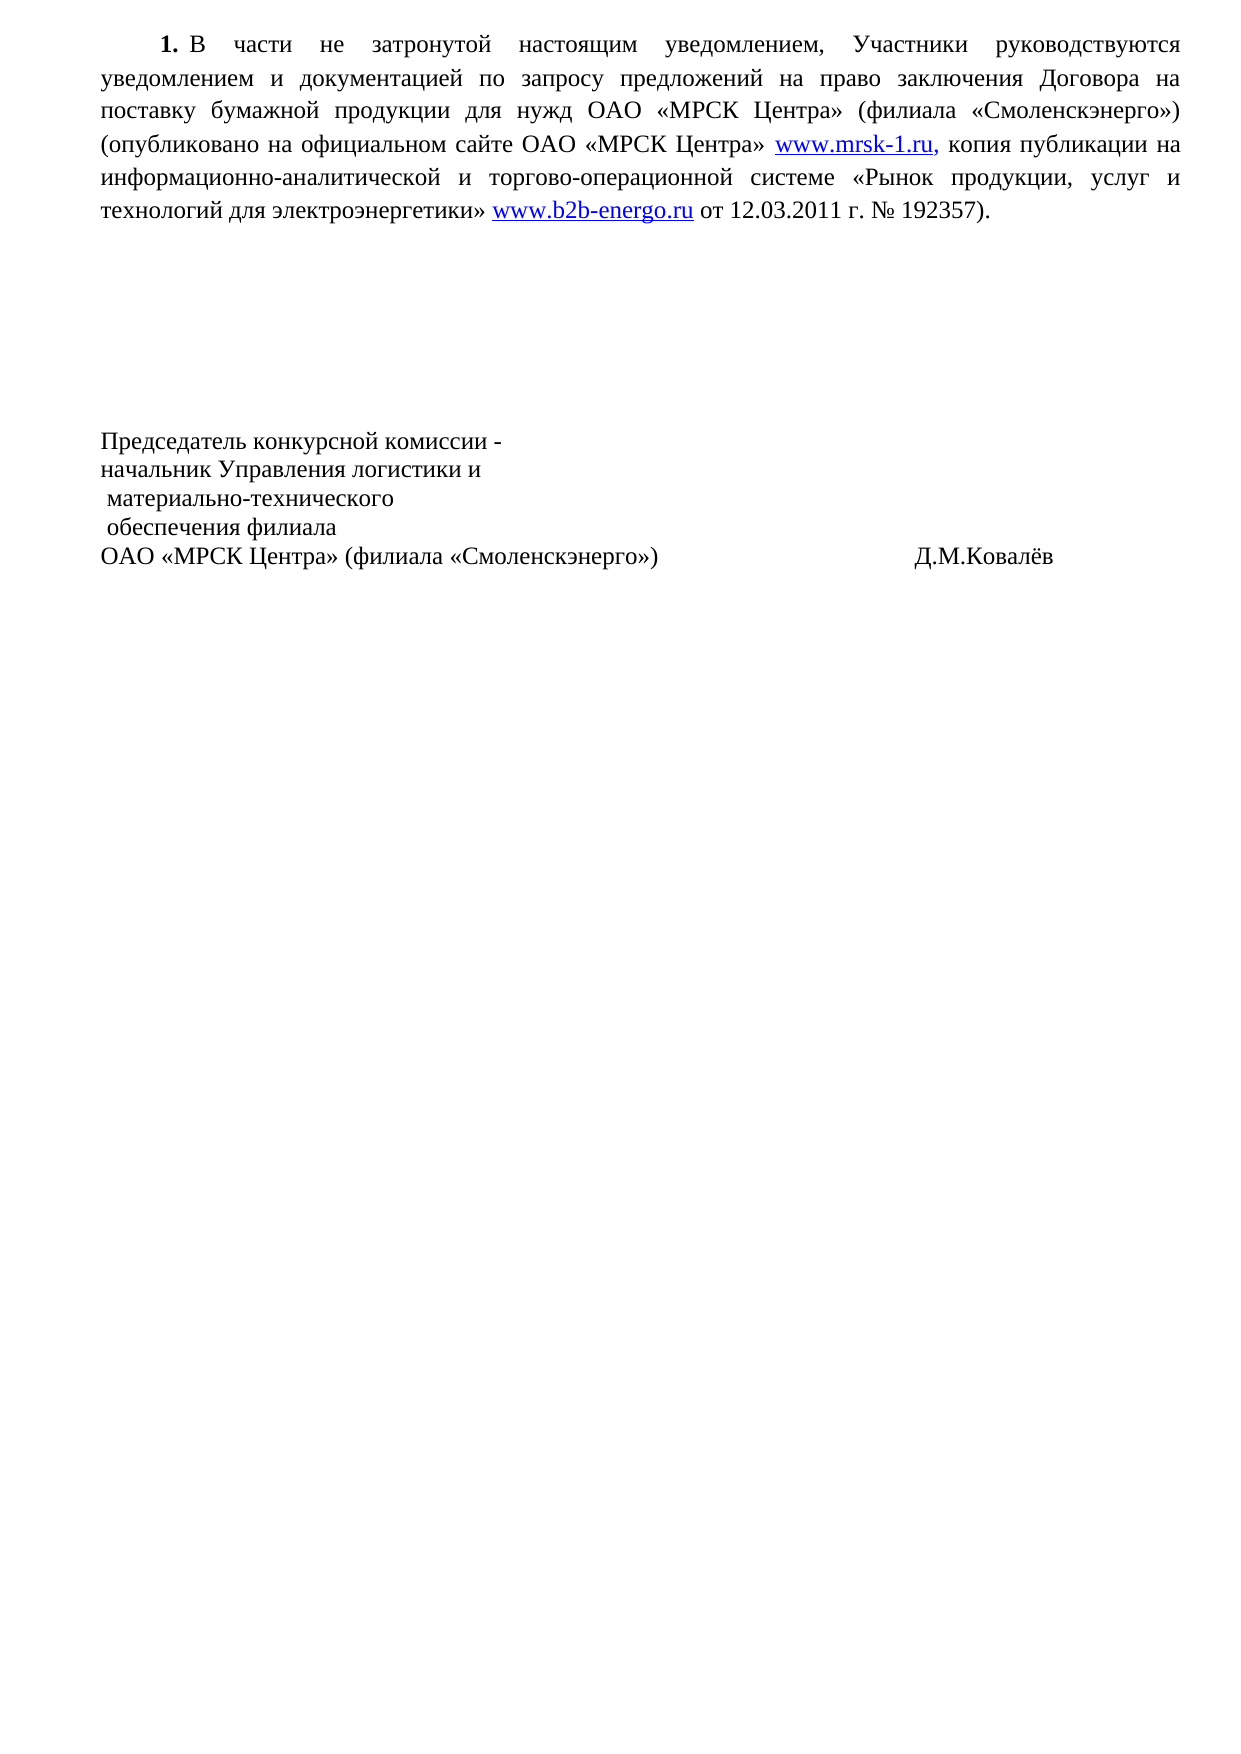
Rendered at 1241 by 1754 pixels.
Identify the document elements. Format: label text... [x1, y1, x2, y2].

text начальник Управления логистики и [100, 454, 1182, 483]
text обеспечения филиала [100, 512, 1182, 541]
text Председатель конкурсной комиссии - [100, 426, 1181, 454]
text ОАО «МРСК Центра» (филиала «Смоленскэнерго») Д.М.Ковалёв [100, 541, 1181, 569]
list В части не затронутой настоящим уведомлением, Участники руководствуются уведомлением и документацией по запросу предложений на право заключения Договора на поставку бумажной продукции для нужд ОАО «МРСК Центра» (филиала «Смоленскэнерго») (опубликовано на официальном сайте ОАО «МРСК Центра» www.mrsk-1.ru, копия публикации на информационно-аналитической и торгово-операционной системе «Рынок продукции, услуг и технологий для электроэнергетики» www.b2b-energo.ru от 12.03.2011 г. № 192357). [100, 29, 1181, 223]
text материально-технического [100, 483, 1182, 512]
